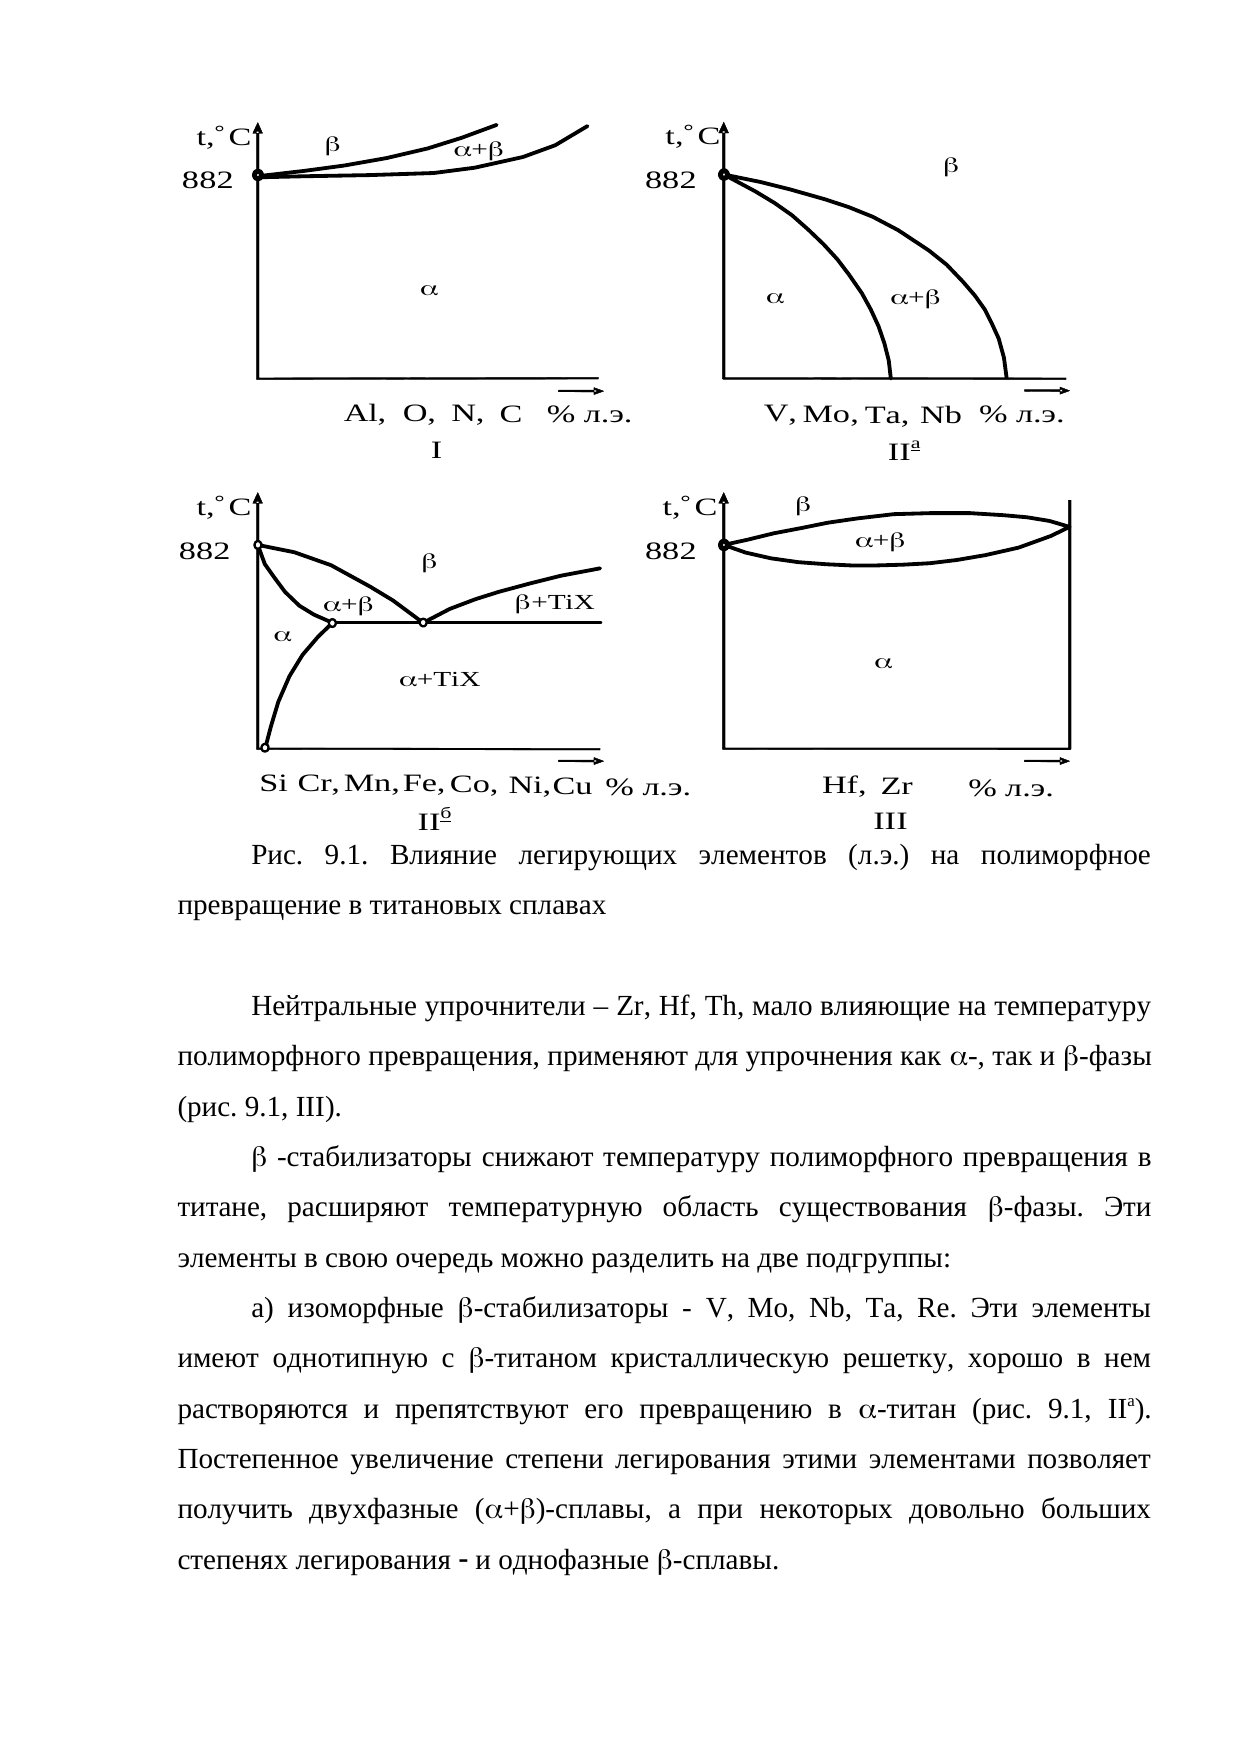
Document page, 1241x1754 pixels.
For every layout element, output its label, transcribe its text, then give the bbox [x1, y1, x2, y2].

text а) изоморфные -стабилизаторы - V, Мо, Nb, Та, Rе. Эти элементы имеют однотипную с -титаном кристаллическую решетку, хорошо в нем растворяются и препятствуют его превращению в -титан (рис. 9.1, IIа). Постепенное увеличение степени легирования этими элементами позволяет получить двухфазные (+)-сплавы, а при некоторых довольно больших степенях легирования и однофазные -сплавы. [177, 1290, 1152, 1576]
text Рис. 9.1. Влияние легирующих элементов (л.э.) на полиморфное превращение в титановых сплавах [177, 837, 1152, 921]
text -стабилизаторы снижают температуру полиморфного превращения в титане, расширяют температурную область существования -фазы. Эти элементы в свою очередь можно разделить на две подгруппы: [177, 1139, 1152, 1273]
text Нейтральные упрочнители – Zr, Hf, Th, мало влияющие на температуру полиморфного превращения, применяют для упрочнения как -, так и -фазы (рис. 9.1, III). [177, 988, 1152, 1122]
